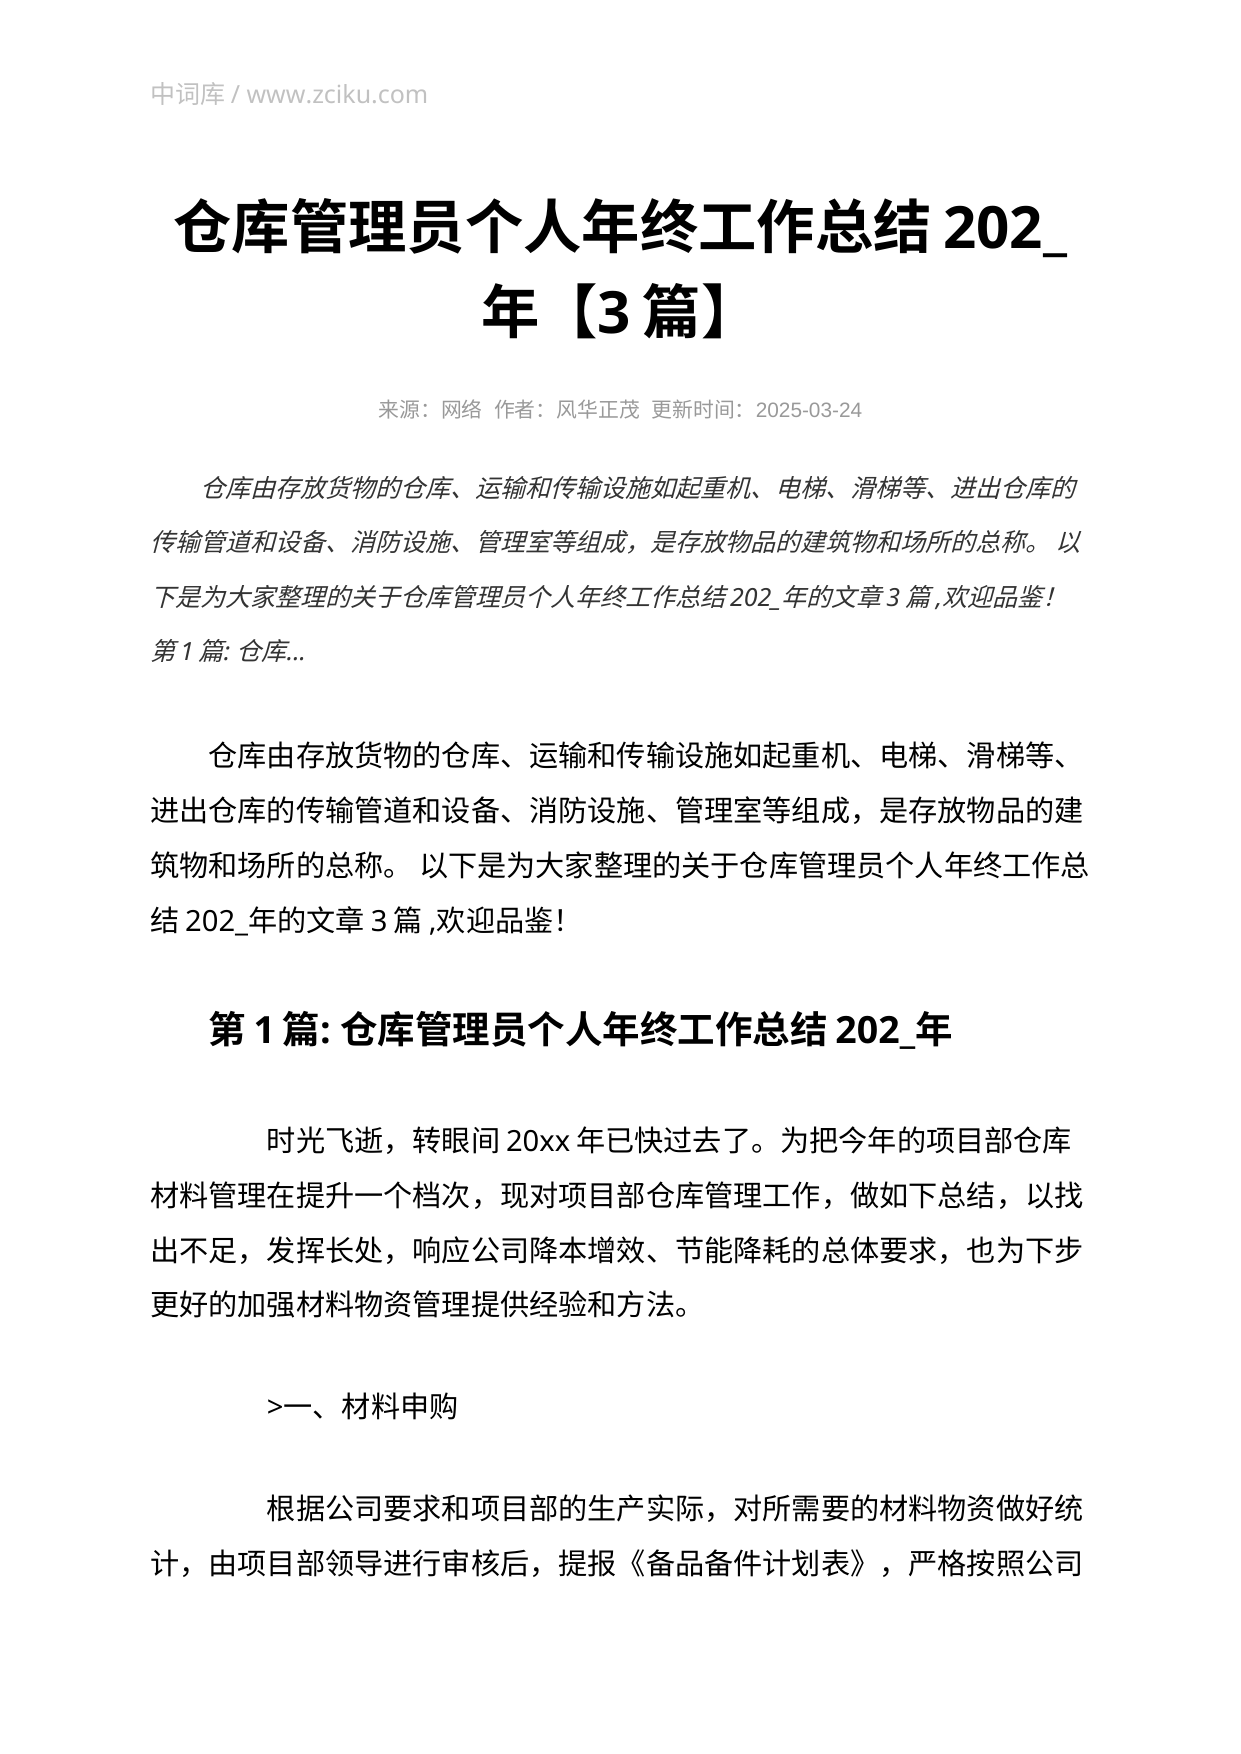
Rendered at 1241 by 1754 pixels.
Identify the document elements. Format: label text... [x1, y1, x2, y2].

text 时光飞逝，转眼间20xx年已快过去了。为把今年的项目部仓库材料管理在提升一个档次，现对项目部仓库管理工作，做如下总结，以找出不足，发挥长处，响应公司降本增效、节能降耗的总体要求，也为下步更好的加强材料物资管理提供经验和方法。 [150, 1117, 1090, 1324]
subtitle 仓库管理员个人年终工作总结202_年【3篇】 [150, 181, 1090, 351]
text 第1篇: 仓库管理员个人年终工作总结202_年 [150, 999, 1090, 1054]
text 来源：网络 作者：风华正茂 更新时间：2025-03-24 [150, 398, 1090, 422]
text 仓库由存放货物的仓库、运输和传输设施如起重机、电梯、滑梯等、进出仓库的传输管道和设备、消防设施、管理室等组成，是存放物品的建筑物和场所的总称。 以下是为大家整理的关于仓库管理员个人年终工作总结202_年的文章3篇 ,欢迎品鉴！ [150, 733, 1090, 940]
text >一、材料申购 [150, 1384, 1090, 1426]
text 仓库由存放货物的仓库、运输和传输设施如起重机、电梯、滑梯等、进出仓库的传输管道和设备、消防设施、管理室等组成，是存放物品的建筑物和场所的总称。 以下是为大家整理的关于仓库管理员个人年终工作总结202_年的文章3篇 ,欢迎品鉴！第1篇: 仓库... [150, 468, 1090, 668]
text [150, 1486, 1090, 1583]
